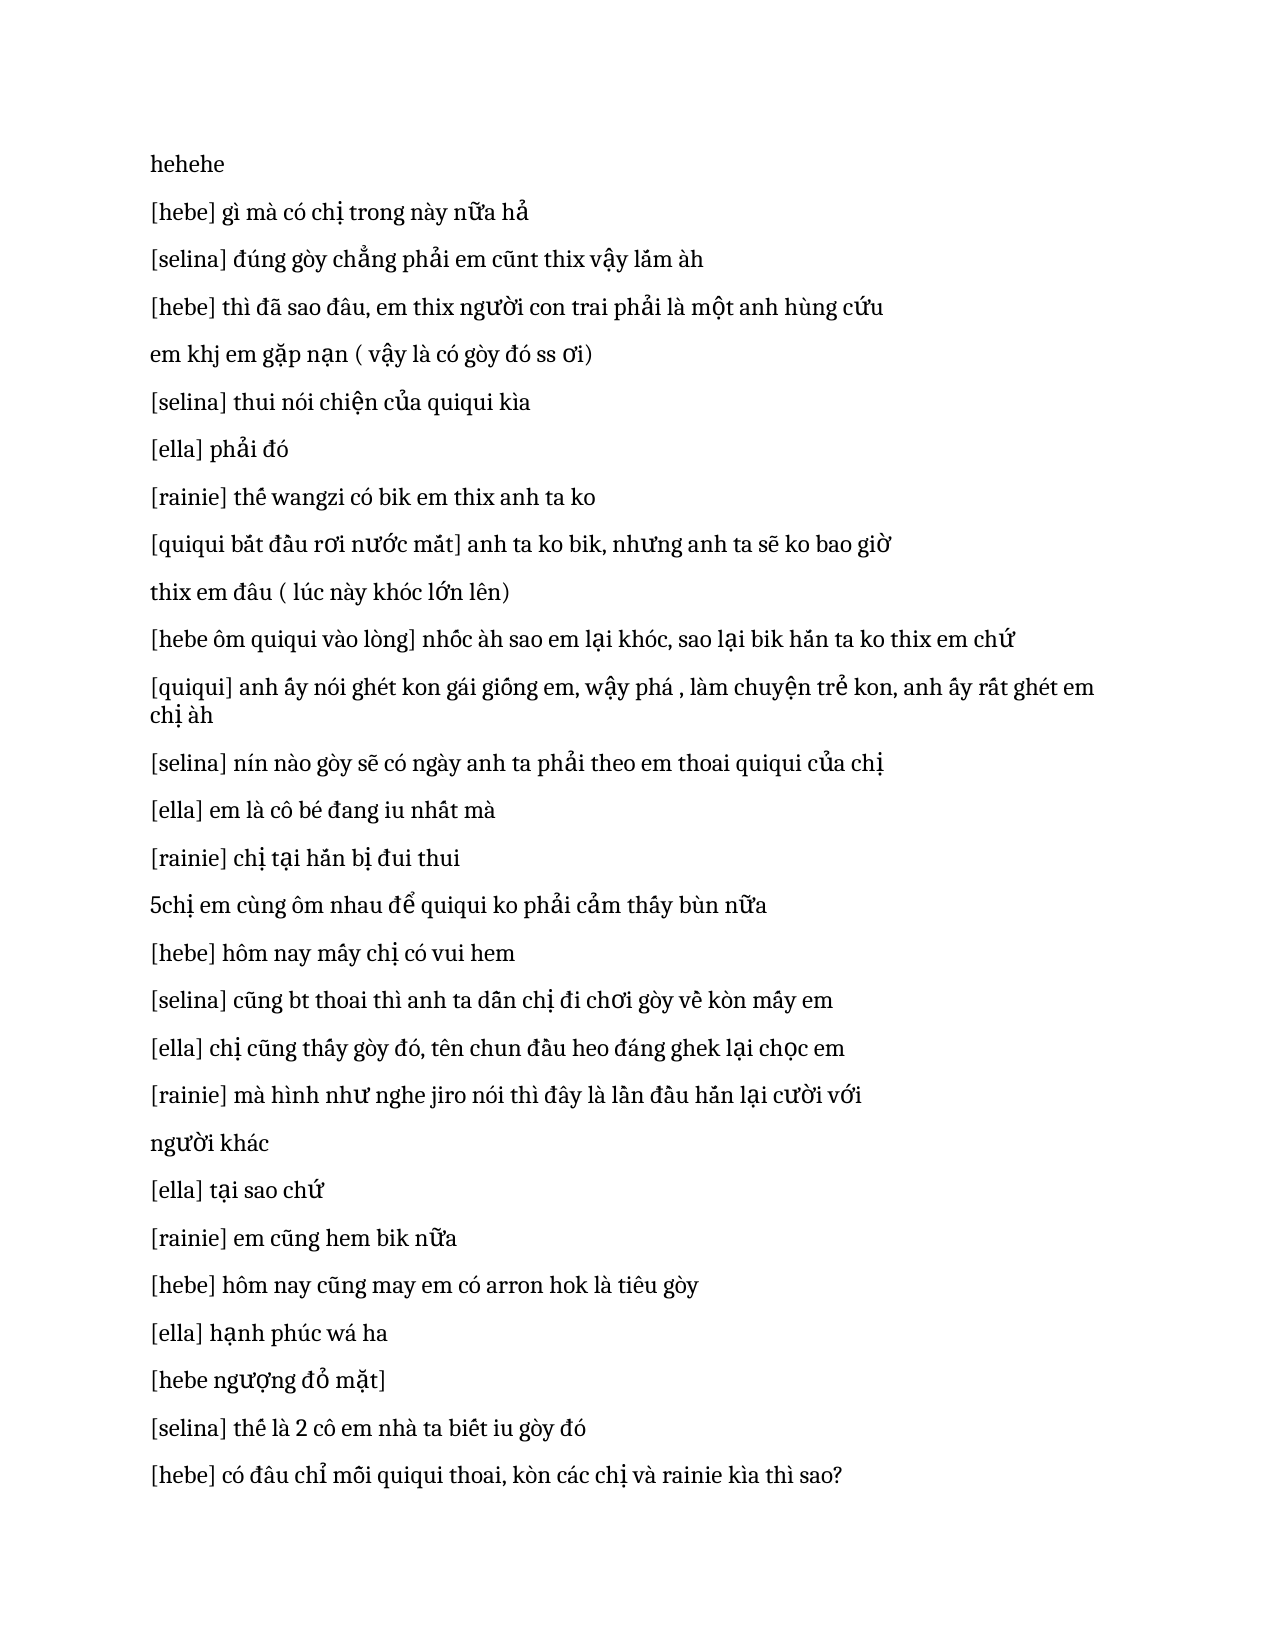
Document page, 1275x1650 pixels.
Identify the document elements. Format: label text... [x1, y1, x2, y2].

text [selina] đúng gòy chẳng phải em cũnt thix vậy lắm àh [150, 245, 1125, 274]
text [ella] chị cũng thấy gòy đó, tên chun đầu heo đáng ghek lại chọc em [150, 1034, 1125, 1062]
text [rainie] em cũng hem bik nữa [150, 1224, 1125, 1252]
text [rainie] chị tại hắn bị đui thui [150, 844, 1125, 872]
text [hebe] thì đã sao đâu, em thix người con trai phải là một anh hùng cứu [150, 292, 1125, 321]
text [hebe] hôm nay cũng may em có arron hok là tiêu gòy [150, 1271, 1125, 1300]
text em khj em gặp nạn ( vậy là có gòy đó ss ơi) [150, 340, 1125, 369]
text người khác [150, 1129, 1125, 1157]
text [ella] phải đó [150, 435, 1125, 464]
text [selina] thui nói chiện của quiqui kìa [150, 387, 1125, 416]
text [selina] nín nào gòy sẽ có ngày anh ta phải theo em thoai quiqui của chị [150, 749, 1125, 777]
text [rainie] thế wangzi có bik em thix anh ta ko [150, 482, 1125, 511]
text [ella] tại sao chứ [150, 1176, 1125, 1205]
text [quiqui] anh ấy nói ghét kon gái giống em, wậy phá , làm chuyện trẻ kon, anh ấy rất ghét em chị àh [150, 672, 1125, 730]
text [ella] hạnh phúc wá ha [150, 1319, 1125, 1347]
text [hebe] có đâu chỉ mỗi quiqui thoai, kòn các chị và rainie kìa thì sao? [150, 1461, 1125, 1490]
text [ella] em là cô bé đang iu nhất mà [150, 796, 1125, 825]
text [hebe] hôm nay mấy chị có vui hem [150, 939, 1125, 967]
text [hebe ngượng đỏ mặt] [150, 1366, 1125, 1395]
text [selina] cũng bt thoai thì anh ta dẫn chị đi chơi gòy về kòn mấy em [150, 986, 1125, 1015]
text hehehe [150, 150, 1125, 179]
text [hebe ôm quiqui vào lòng] nhốc àh sao em lại khóc, sao lại bik hắn ta ko thix em chứ [150, 625, 1125, 654]
text [quiqui bắt đầu rơi nước mắt] anh ta ko bik, nhưng anh ta sẽ ko bao giờ [150, 530, 1125, 559]
text thix em đâu ( lúc này khóc lớn lên) [150, 577, 1125, 606]
text [selina] thế là 2 cô em nhà ta biết iu gòy đó [150, 1414, 1125, 1442]
text 5chị em cùng ôm nhau để quiqui ko phải cảm thấy bùn nữa [150, 891, 1125, 920]
text [rainie] mà hình như nghe jiro nói thì đây là lần đầu hắn lại cười với [150, 1081, 1125, 1110]
text [hebe] gì mà có chị trong này nữa hả [150, 197, 1125, 226]
